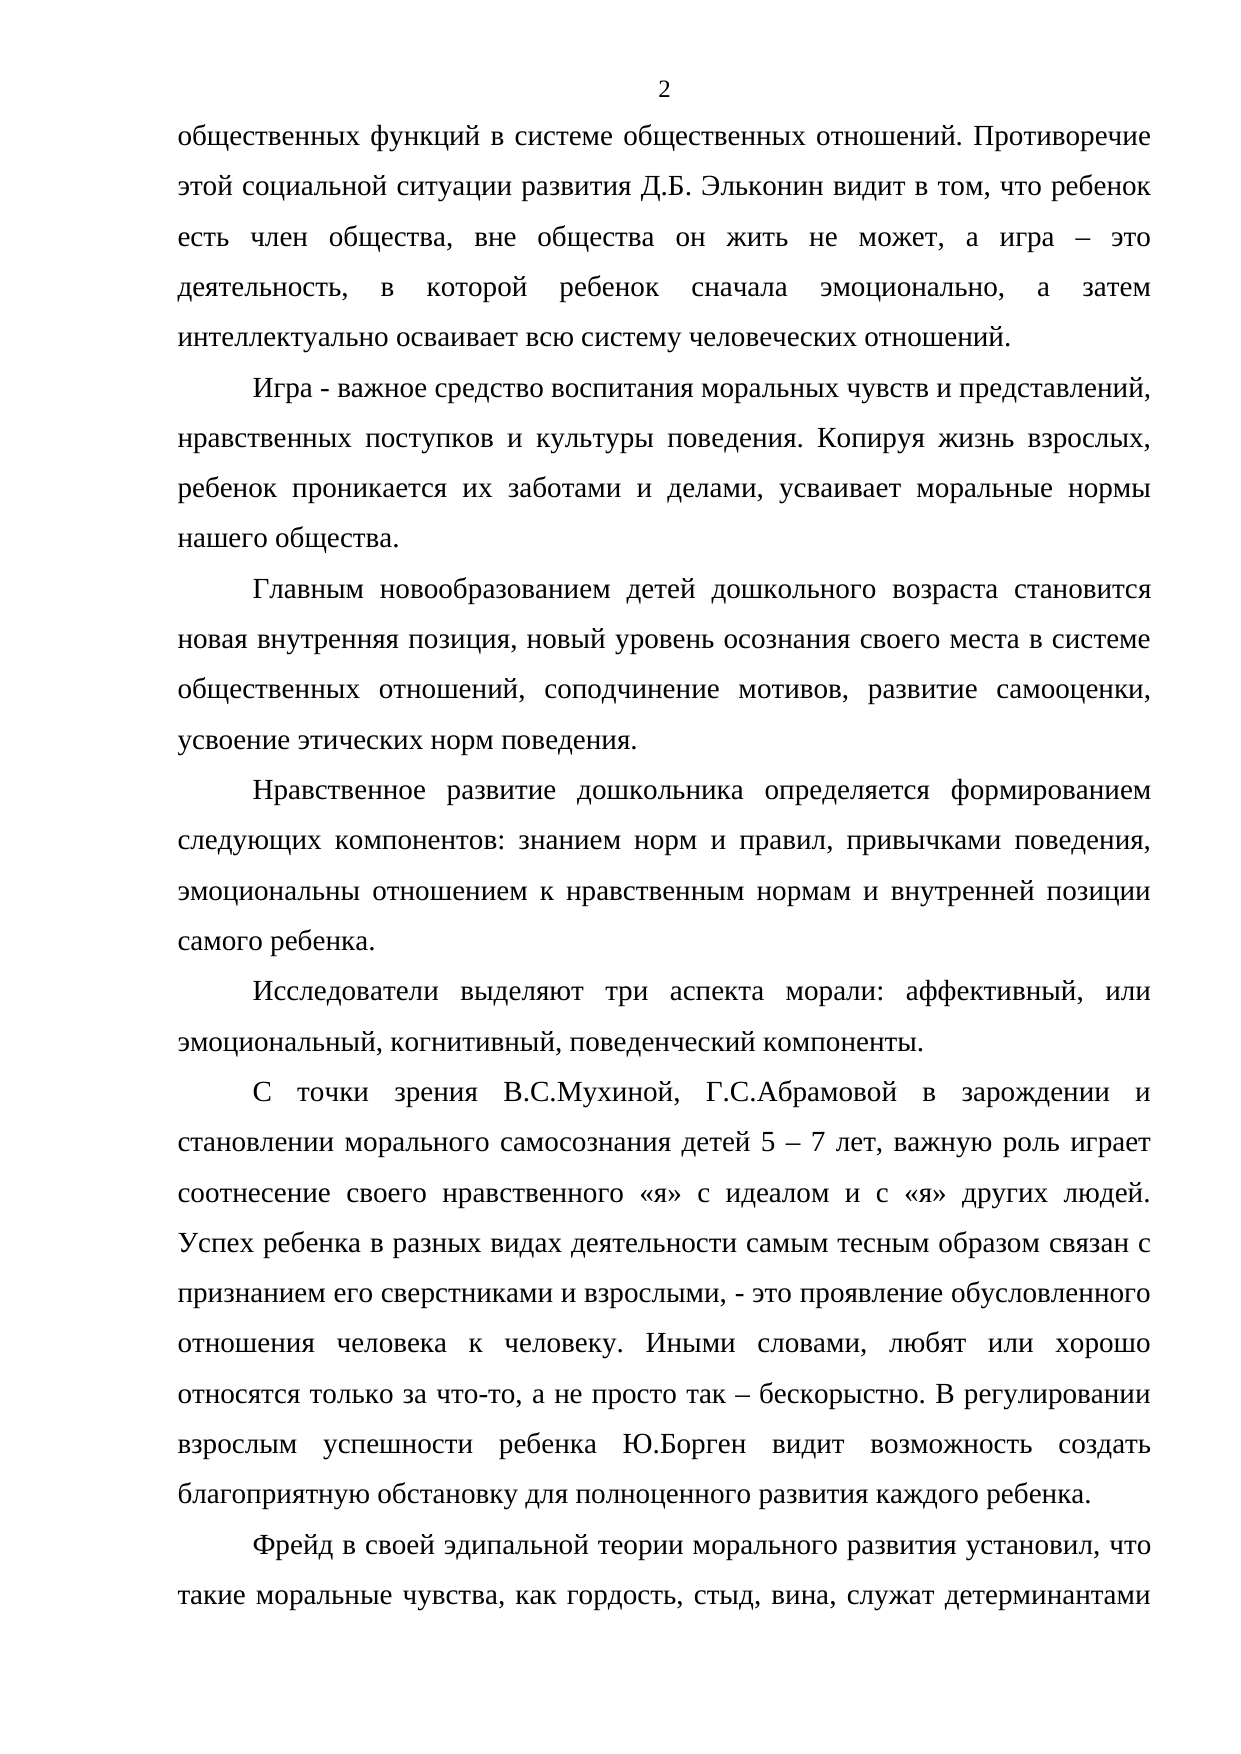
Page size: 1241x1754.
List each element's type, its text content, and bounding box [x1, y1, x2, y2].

text Главным новообразованием детей дошкольного возраста становится новая внутренняя позиция, новый уровень осознания своего места в системе общественных отношений, соподчинение мотивов, развитие самооценки, усвоение этических норм поведения. [177, 571, 1152, 755]
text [177, 1527, 1152, 1611]
text Нравственное развитие дошкольника определяется формированием следующих компонентов: знанием норм и правил, привычками поведения, эмоциональны отношением к нравственным нормам и внутренней позиции самого ребенка. [177, 772, 1152, 957]
text Игра - важное средство воспитания моральных чувств и представлений, нравственных поступков и культуры поведения. Копируя жизнь взрослых, ребенок проникается их заботами и делами, усваивает моральные нормы нашего общества. [177, 370, 1152, 554]
text Исследователи выделяют три аспекта морали: аффективный, или эмоциональный, когнитивный, поведенческий компоненты. [177, 973, 1152, 1057]
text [177, 118, 1152, 353]
text С точки зрения В.С.Мухиной, Г.С.Абрамовой в зарождении и становлении морального самосознания детей 5 – 7 лет, важную роль играет соотнесение своего нравственного «я» с идеалом и с «я» других людей. Успех ребенка в разных видах деятельности самым тесным образом связан с признанием его сверстниками и взрослыми, - это проявление обусловленного отношения человека к человеку. Иными словами, любят или хорошо относятся только за что-то, а не просто так – бескорыстно. В регулировании взрослым успешности ребенка Ю.Борген видит возможность создать благоприятную обстановку для полноценного развития каждого ребенка. [177, 1074, 1152, 1510]
